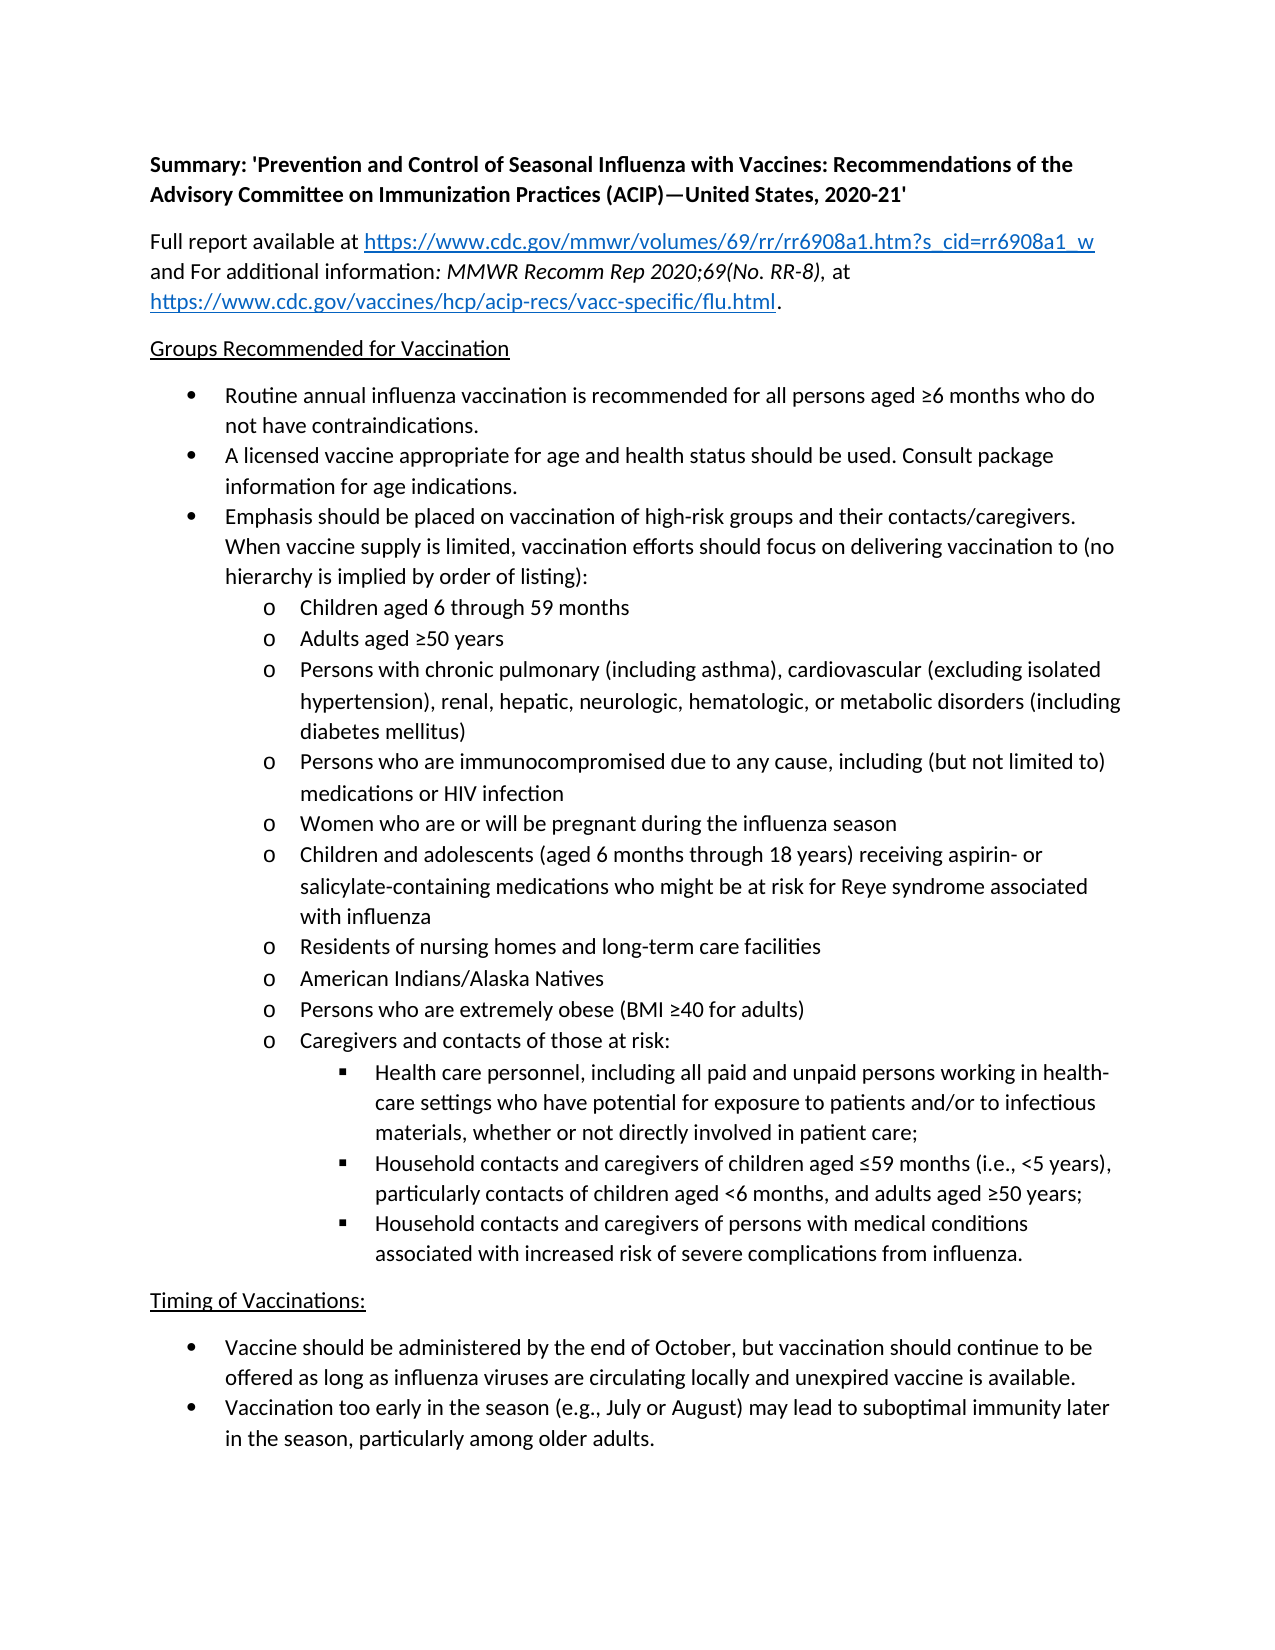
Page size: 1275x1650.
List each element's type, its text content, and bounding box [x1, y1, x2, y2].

text Timing of Vaccinations: [150, 1286, 1125, 1314]
text Groups Recommended for Vaccination [150, 334, 1125, 362]
text Full report available at https://www.cdc.gov/mmwr/volumes/69/rr/rr6908a1.htm?s_cid=rr6908a1_w and For additional information: MMWR Recomm Rep 2020;69(No. RR-8), at https://www.cdc.gov/vaccines/hcp/acip-recs/vacc-specific/flu.html. [150, 227, 1125, 316]
list Health care personnel, including all paid and unpaid persons working in health-care settings who have potential for exposure to patients and/or to infectious materials, whether or not directly involved in patient care; [337, 1058, 1125, 1146]
list Household contacts and caregivers of children aged ≤59 months (i.e., <5 years), particularly contacts of children aged <6 months, and adults aged ≥50 years; [337, 1149, 1125, 1207]
list Women who are or will be pregnant during the influenza season [262, 809, 1125, 838]
list Persons who are extremely obese (BMI ≥40 for adults) [262, 995, 1125, 1024]
list Routine annual influenza vaccination is recommended for all persons aged ≥6 months who do not have contraindications. [187, 381, 1125, 439]
list Vaccination too early in the season (e.g., July or August) may lead to suboptimal immunity later in the season, particularly among older adults. [187, 1393, 1125, 1452]
list American Indians/Alaska Natives [262, 964, 1125, 993]
list Children and adolescents (aged 6 months through 18 years) receiving aspirin- or salicylate-containing medications who might be at risk for Reye syndrome associated with influenza [262, 840, 1125, 930]
list Persons with chronic pulmonary (including asthma), cardiovascular (excluding isolated hypertension), renal, hepatic, neurologic, hematologic, or metabolic disorders (including diabetes mellitus) [262, 656, 1125, 745]
list Persons who are immunocompromised due to any cause, including (but not limited to) medications or HIV infection [262, 747, 1125, 807]
list Caregivers and contacts of those at risk: [262, 1027, 1125, 1056]
list A licensed vaccine appropriate for age and health status should be used. Consult package information for age indications. [187, 442, 1125, 500]
list Adults aged ≥50 years [262, 624, 1125, 653]
list Children aged 6 through 59 months [262, 593, 1125, 622]
list Household contacts and caregivers of persons with medical conditions associated with increased risk of severe complications from influenza. [337, 1209, 1125, 1267]
list Vaccine should be administered by the end of October, but vaccination should continue to be offered as long as influenza viruses are circulating locally and unexpired vaccine is available. [187, 1333, 1125, 1391]
list Emphasis should be placed on vaccination of high-risk groups and their contacts/caregivers. When vaccine supply is limited, vaccination efforts should focus on delivering vaccination to (no hierarchy is implied by order of listing): [187, 502, 1125, 591]
list Residents of nursing homes and long-term care facilities [262, 932, 1125, 961]
text Summary: 'Prevention and Control of Seasonal Influenza with Vaccines: Recommendations of the Advisory Committee on Immunization Practices (ACIP)—United States, 2020-21' [150, 150, 1125, 208]
